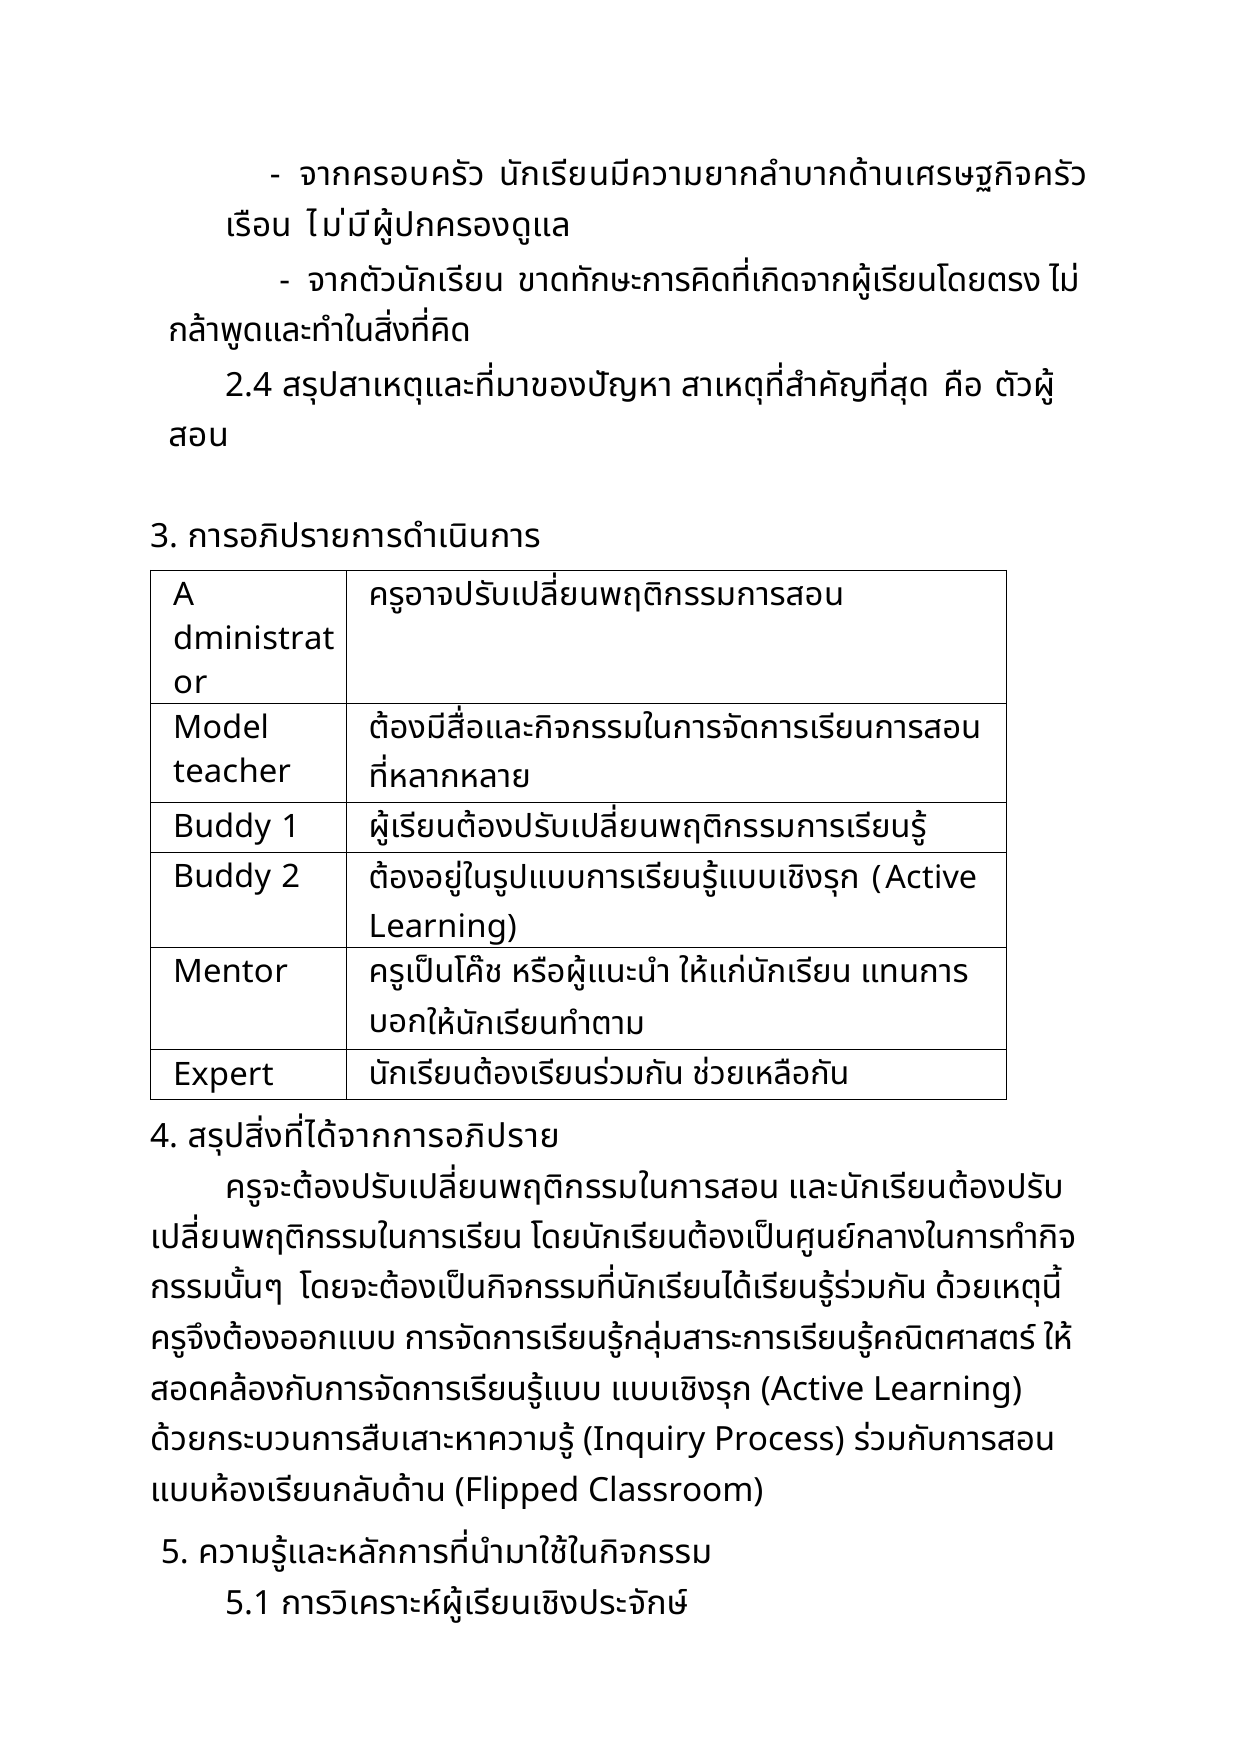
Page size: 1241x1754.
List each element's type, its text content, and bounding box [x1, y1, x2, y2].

text - จากตัวนักเรียน ขาดทักษะการคิดที่เกิดจากผู้เรียนโดยตรง ไม่กล้าพูดและทำในสิ่งที่คิด [168, 255, 1090, 356]
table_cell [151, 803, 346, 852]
text ครูจะต้องปรับเปลี่ยนพฤติกรรมในการสอน และนักเรียนต้องปรับเปลี่ยนพฤติกรรมในการเรียน โดยนักเรียนต้องเป็นศูนย์กลางในการทำกิจกรรมนั้นๆ โดยจะต้องเป็นกิจกรรมที่นักเรียนได้เรียนรู้ร่วมกัน ด้วยเหตุนี้ครูจึงต้องออกแบบ การจัดการเรียนรู้กลุ่มสาระการเรียนรู้คณิตศาสตร์ ให้สอดคล้องกับการจัดการเรียนรู้แบบ แบบเชิงรุก (Active Learning) ด้วยกระบวนการสืบเสาะหาความรู้ (Inquiry Process) ร่วมกับการสอนแบบห้องเรียนกลับด้าน (Flipped Classroom) [150, 1163, 1078, 1516]
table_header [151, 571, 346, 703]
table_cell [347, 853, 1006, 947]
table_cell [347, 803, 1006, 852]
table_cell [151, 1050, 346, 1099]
text 2.4 สรุปสาเหตุและที่มาของปัญหา สาเหตุที่สำคัญที่สุด คือ ตัวผู้สอน [168, 361, 1090, 462]
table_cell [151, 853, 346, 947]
text 3. การอภิปรายการดำเนินการ [150, 512, 1090, 562]
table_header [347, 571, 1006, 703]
text - จากครอบครัว นักเรียนมีความยากลำบากด้านเศรษฐกิจครัวเรือน ไม่มีผู้ปกครองดูแล [225, 150, 1090, 251]
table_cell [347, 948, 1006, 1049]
text 4. สรุปสิ่งที่ได้จากการอภิปราย [150, 1100, 1078, 1163]
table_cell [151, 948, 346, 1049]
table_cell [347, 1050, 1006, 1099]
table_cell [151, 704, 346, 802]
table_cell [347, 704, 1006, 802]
text 5.1 การวิเคราะห์ผู้เรียนเชิงประจักษ์ [150, 1579, 1078, 1629]
text 5. ความรู้และหลักการที่นำมาใช้ในกิจกรรม [161, 1516, 1078, 1579]
